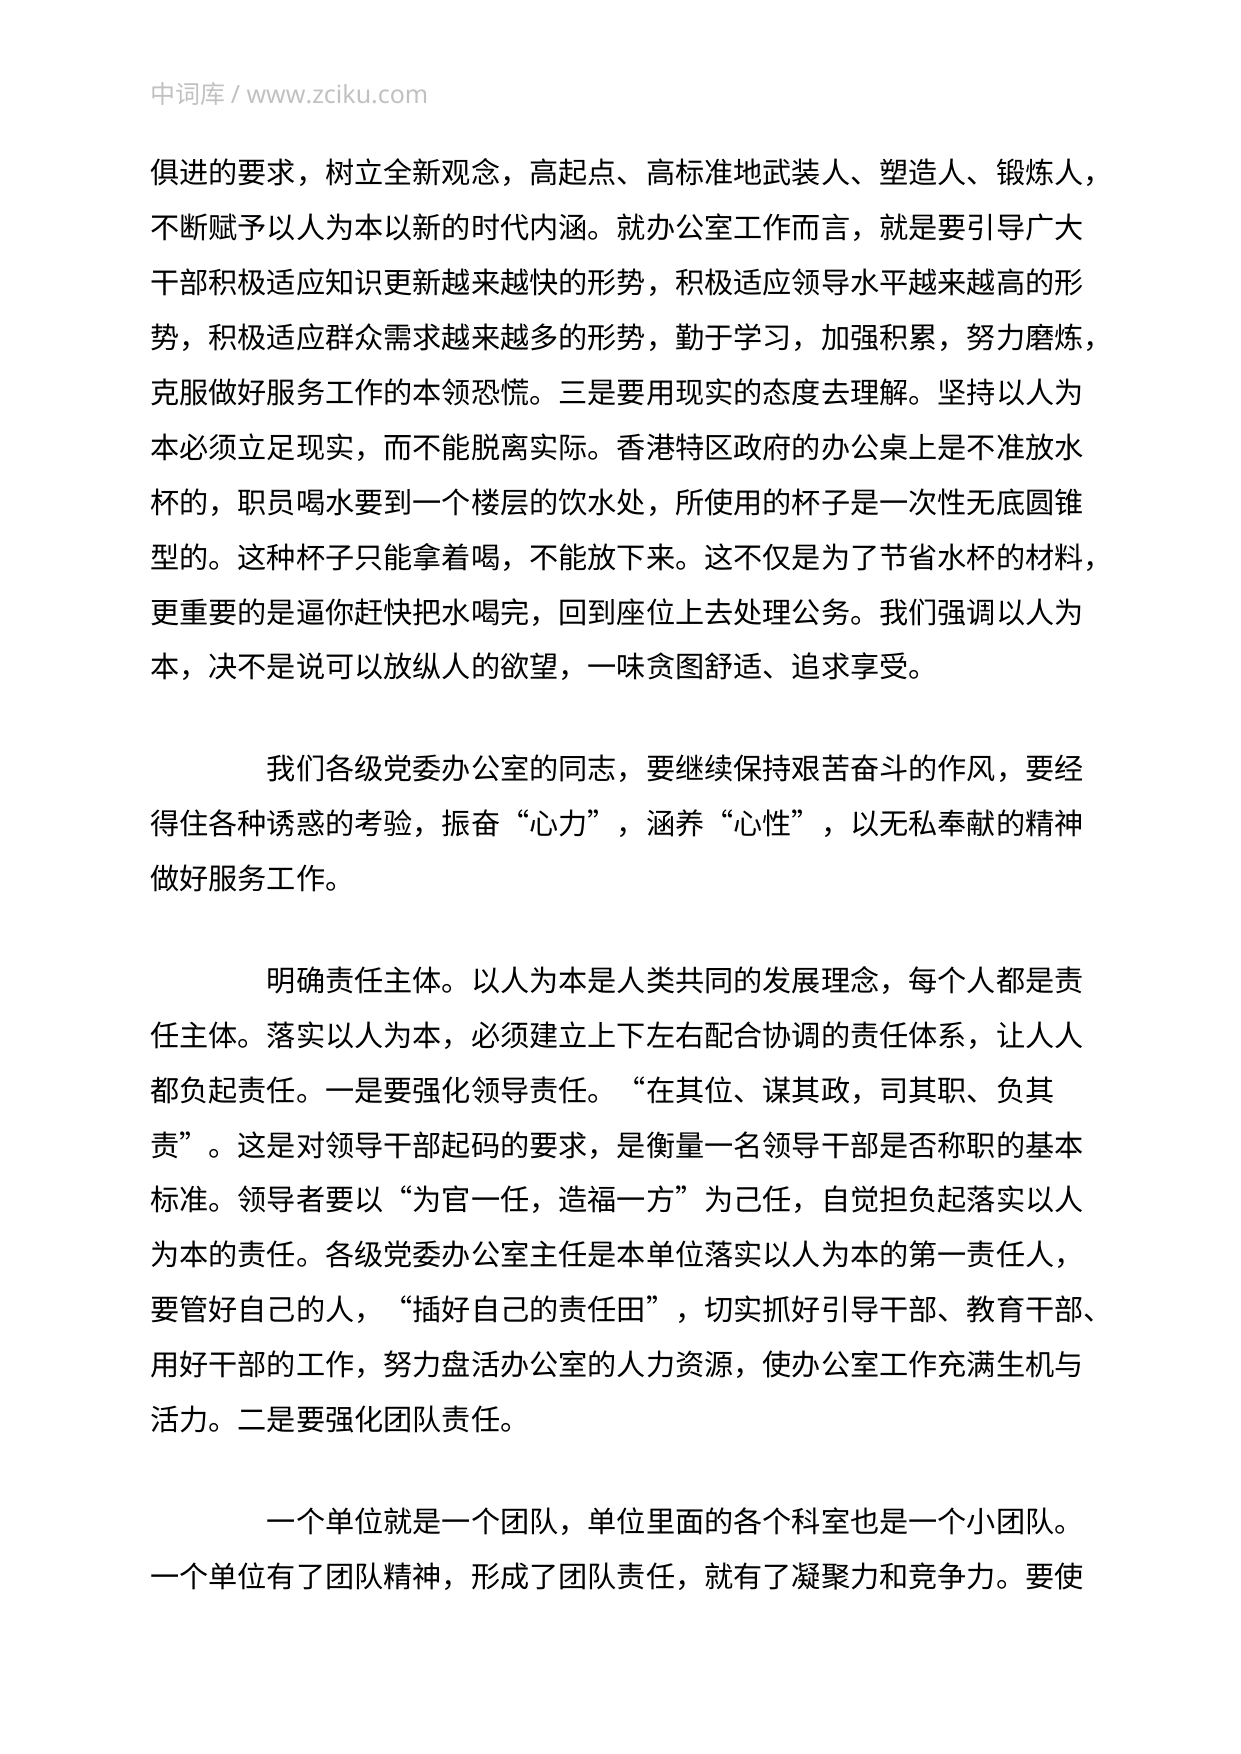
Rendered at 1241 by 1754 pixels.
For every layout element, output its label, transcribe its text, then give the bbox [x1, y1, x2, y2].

text 明确责任主体。以人为本是人类共同的发展理念，每个人都是责任主体。落实以人为本，必须建立上下左右配合协调的责任体系，让人人都负起责任。一是要强化领导责任。“在其位、谋其政，司其职、负其责”。这是对领导干部起码的要求，是衡量一名领导干部是否称职的基本标准。领导者要以“为官一任，造福一方”为己任，自觉担负起落实以人为本的责任。各级党委办公室主任是本单位落实以人为本的第一责任人，要管好自己的人，“插好自己的责任田”，切实抓好引导干部、教育干部、用好干部的工作，努力盘活办公室的人力资源，使办公室工作充满生机与活力。二是要强化团队责任。 [150, 957, 1090, 1439]
text 我们各级党委办公室的同志，要继续保持艰苦奋斗的作风，要经得住各种诱惑的考验，振奋“心力”，涵养“心性”，以无私奉献的精神做好服务工作。 [150, 746, 1090, 898]
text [150, 1498, 1090, 1596]
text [150, 150, 1090, 686]
